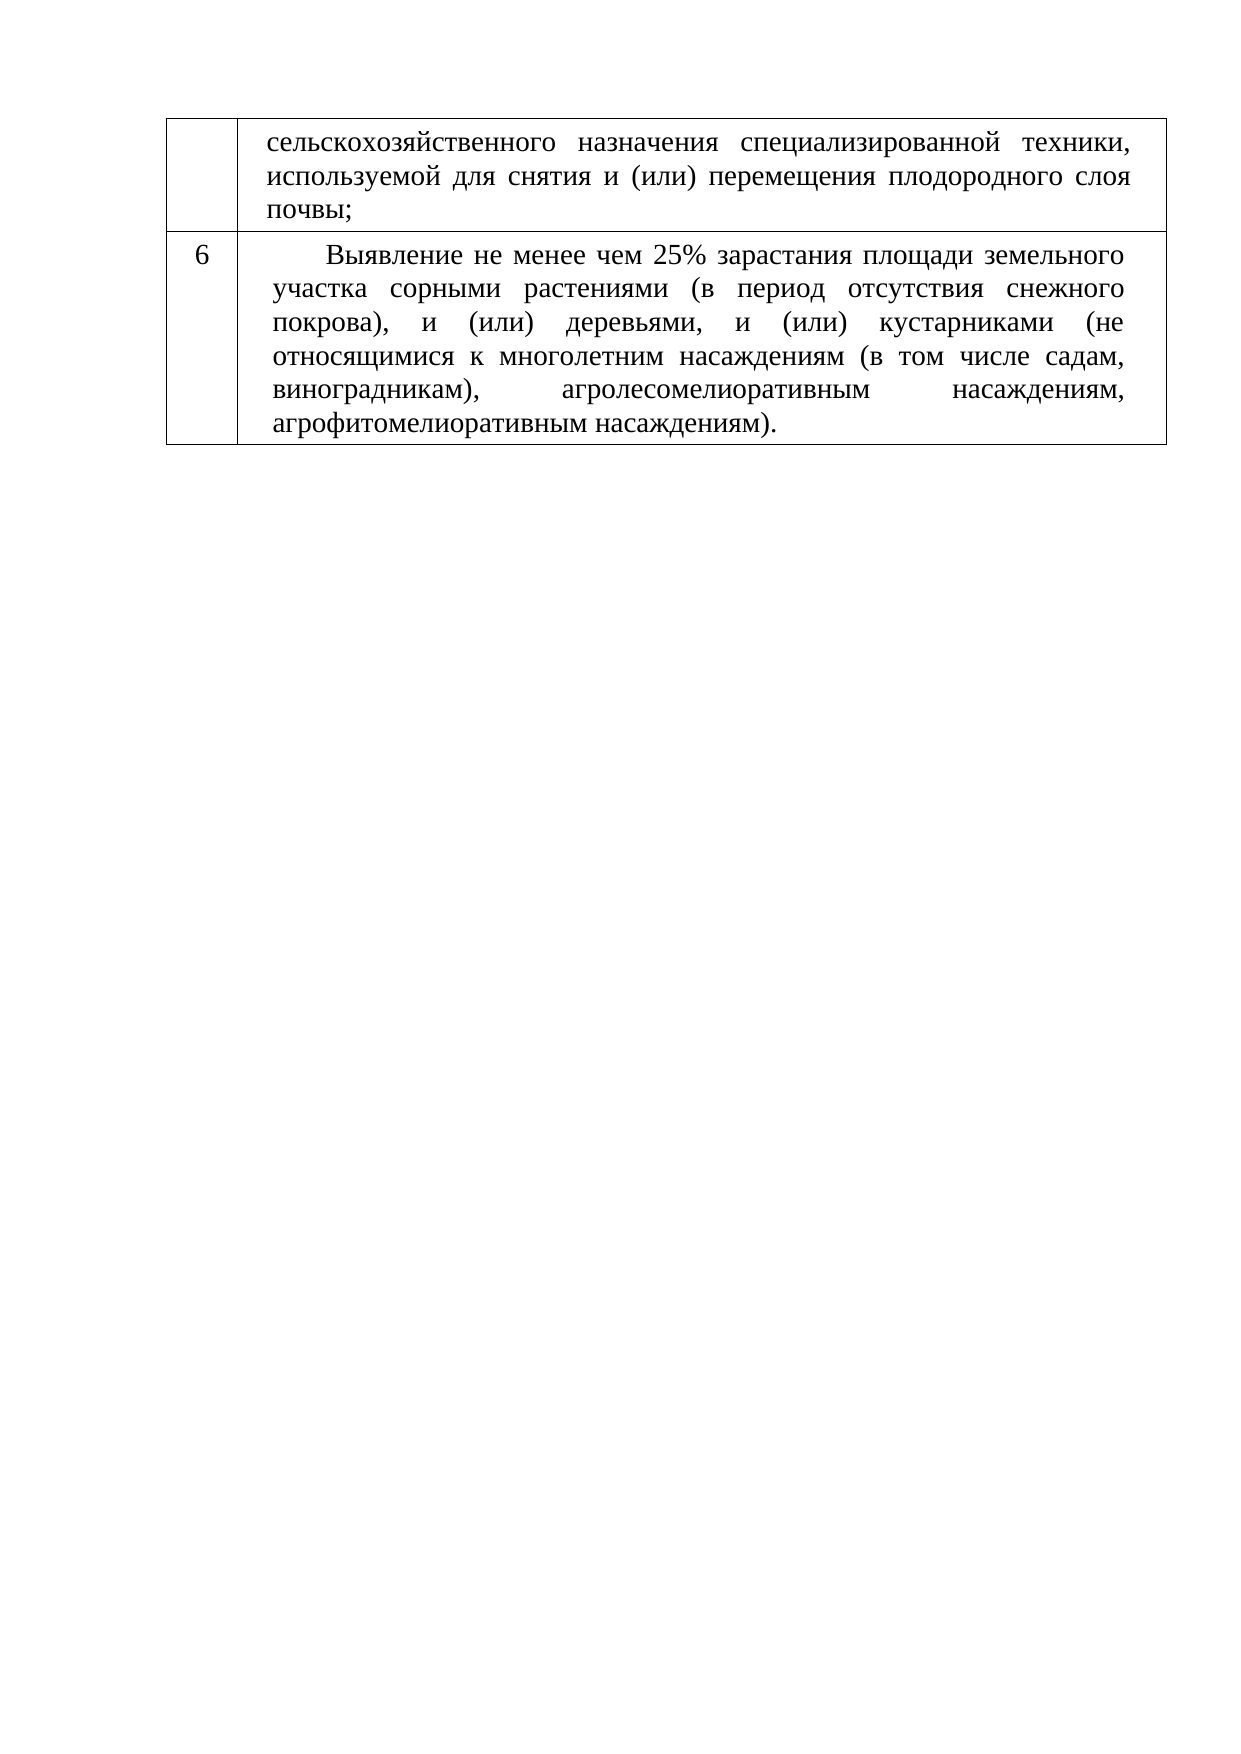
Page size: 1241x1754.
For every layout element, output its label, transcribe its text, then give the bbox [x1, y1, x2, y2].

table_cell 6 [167, 232, 237, 444]
table_cell Выявление не менее чем 25% зарастания площади земельного участка сорными растениями (в период отсутствия снежного покрова), и (или) деревьями, и (или) кустарниками (не относящимися к многолетним насаждениям (в том числе садам, виноградникам), агролесомелиоративным насаждениям, агрофитомелиоративным насаждениям). [238, 232, 1166, 444]
table_cell 5 [167, 119, 237, 231]
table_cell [238, 119, 1166, 231]
